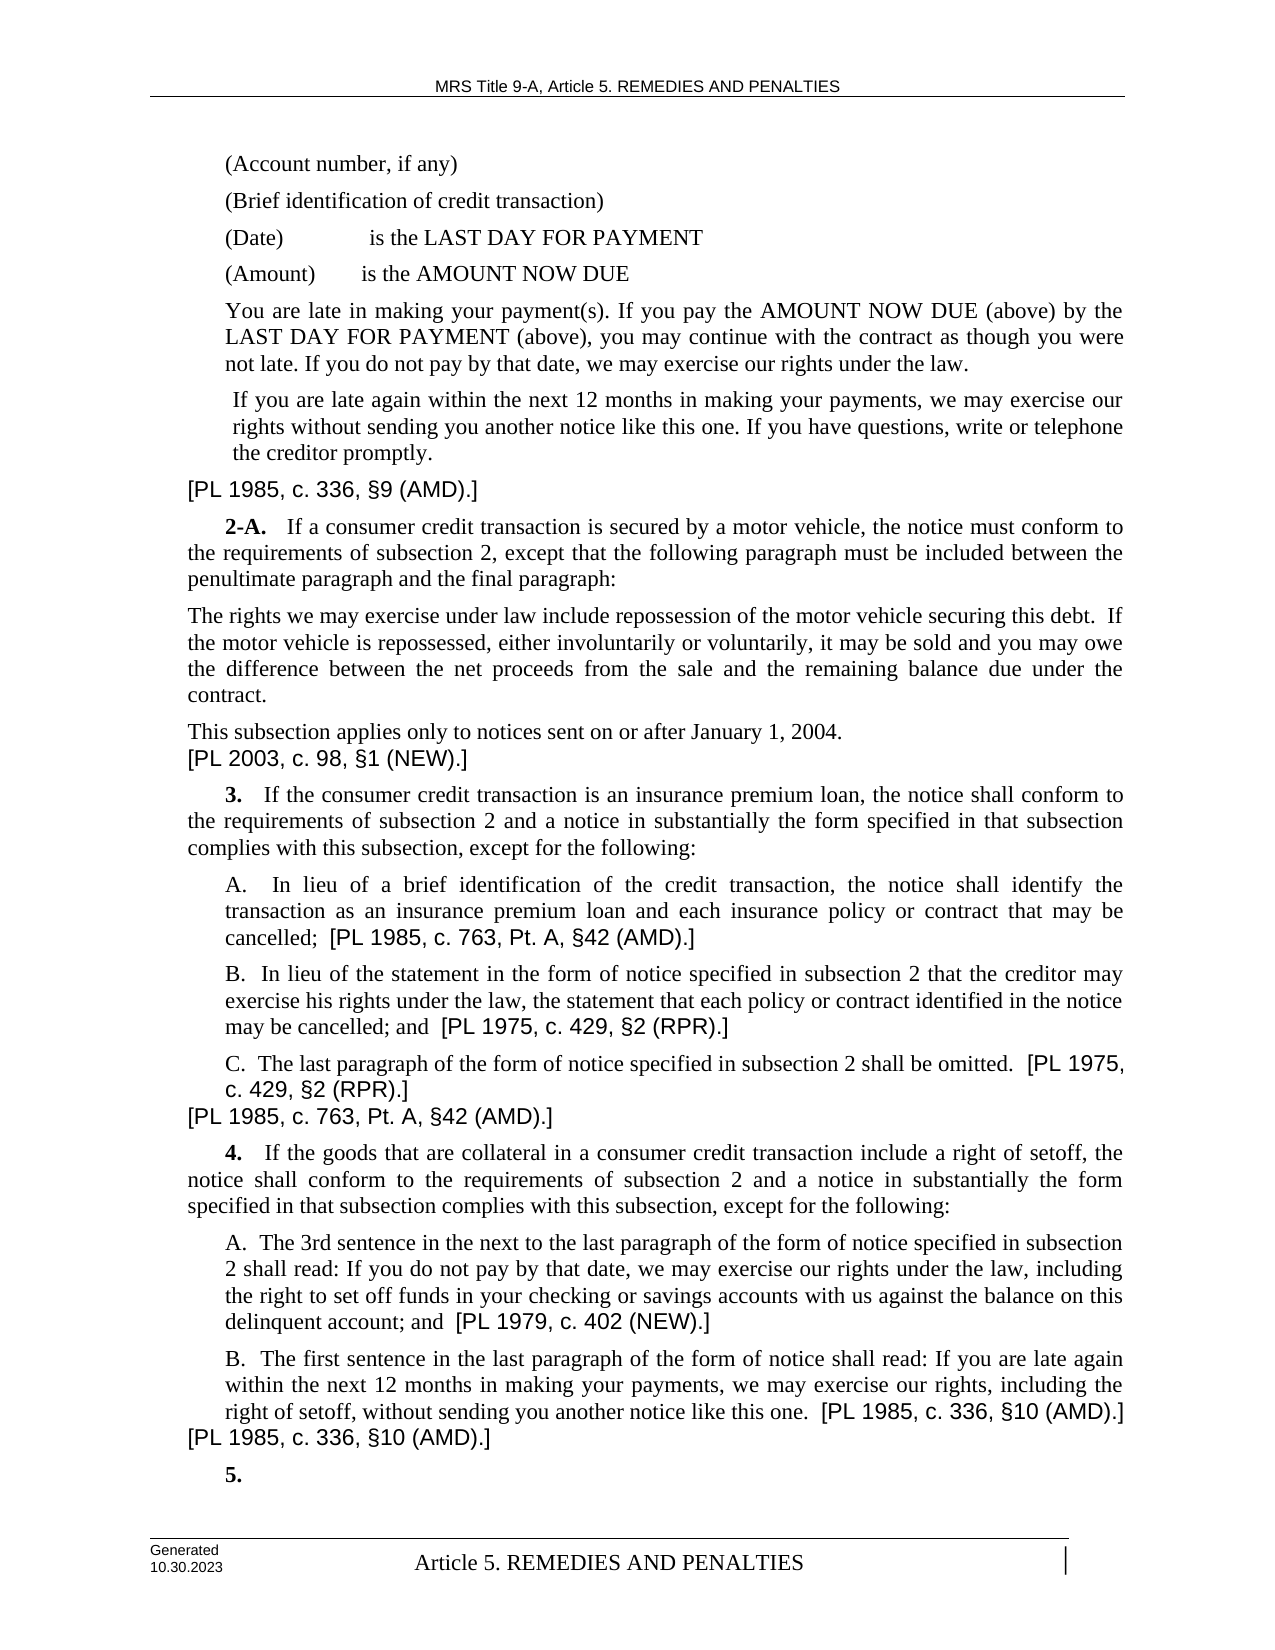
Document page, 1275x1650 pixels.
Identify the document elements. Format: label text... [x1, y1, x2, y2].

text 2-A. If a consumer credit transaction is secured by a motor vehicle, the notice must conform to the requirements of subsection 2, except that the following paragraph must be included between the penultimate paragraph and the final paragraph: [187, 513, 1125, 592]
text You are late in making your payment(s). If you pay the AMOUNT NOW DUE (above) by the LAST DAY FOR PAYMENT (above), you may continue with the contract as though you were not late. If you do not pay by that date, we may exercise our rights under the law. [225, 297, 1125, 376]
text A. In lieu of a brief identification of the credit transaction, the notice shall identify the transaction as an insurance premium loan and each insurance policy or contract that may be cancelled; [PL 1985, c. 763, Pt. A, §42 (AMD).] [225, 871, 1125, 950]
text B. The first sentence in the last paragraph of the form of notice shall read: If you are late again within the next 12 months in making your payments, we may exercise our rights, including the right of setoff, without sending you another notice like this one. [PL 1985, c. 336, §10 (AMD).] [225, 1345, 1125, 1424]
text B. In lieu of the statement in the form of notice specified in subsection 2 that the creditor may exercise his rights under the law, the statement that each policy or contract identified in the notice may be cancelled; and [PL 1975, c. 429, §2 (RPR).] [225, 960, 1125, 1039]
text (Account number, if any) [225, 150, 1125, 176]
text 3. If the consumer credit transaction is an insurance premium loan, the notice shall conform to the requirements of subsection 2 and a notice in substantially the form specified in that subsection complies with this subsection, except for the following: [187, 781, 1125, 860]
text A. The 3rd sentence in the next to the last paragraph of the form of notice specified in subsection 2 shall read: If you do not pay by that date, we may exercise our rights under the law, including the right to set off funds in your checking or savings accounts with us against the balance on this delinquent account; and [PL 1979, c. 402 (NEW).] [225, 1229, 1125, 1334]
text (Amount) is the AMOUNT NOW DUE [225, 260, 1125, 287]
text (Date) is the LAST DAY FOR PAYMENT [225, 223, 1125, 250]
text C. The last paragraph of the form of notice specified in subsection 2 shall be omitted. [PL 1975, c. 429, §2 (RPR).] [225, 1050, 1125, 1103]
text If you are late again within the next 12 months in making your payments, we may exercise our rights without sending you another notice like this one. If you have questions, write or telephone the creditor promptly. [232, 387, 1125, 466]
text 4. If the goods that are collateral in a consumer credit transaction include a right of setoff, the notice shall conform to the requirements of subsection 2 and a notice in substantially the form specified in that subsection complies with this subsection, except for the following: [187, 1139, 1125, 1218]
text [PL 1985, c. 336, §10 (AMD).] [187, 1424, 1125, 1450]
text This subsection applies only to notices sent on or after January 1, 2004. [187, 718, 1125, 744]
text The rights we may exercise under law include repossession of the motor vehicle securing this debt. If the motor vehicle is repossessed, either involuntarily or voluntarily, it may be sold and you may owe the difference between the net proceeds from the sale and the remaining balance due under the contract. [187, 602, 1125, 708]
text [PL 1985, c. 336, §9 (AMD).] [187, 476, 1125, 502]
text (Brief identification of credit transaction) [225, 187, 1125, 213]
text 5. [187, 1461, 1125, 1487]
text [PL 1985, c. 763, Pt. A, §42 (AMD).] [187, 1103, 1125, 1129]
text [PL 2003, c. 98, §1 (NEW).] [187, 744, 1125, 771]
